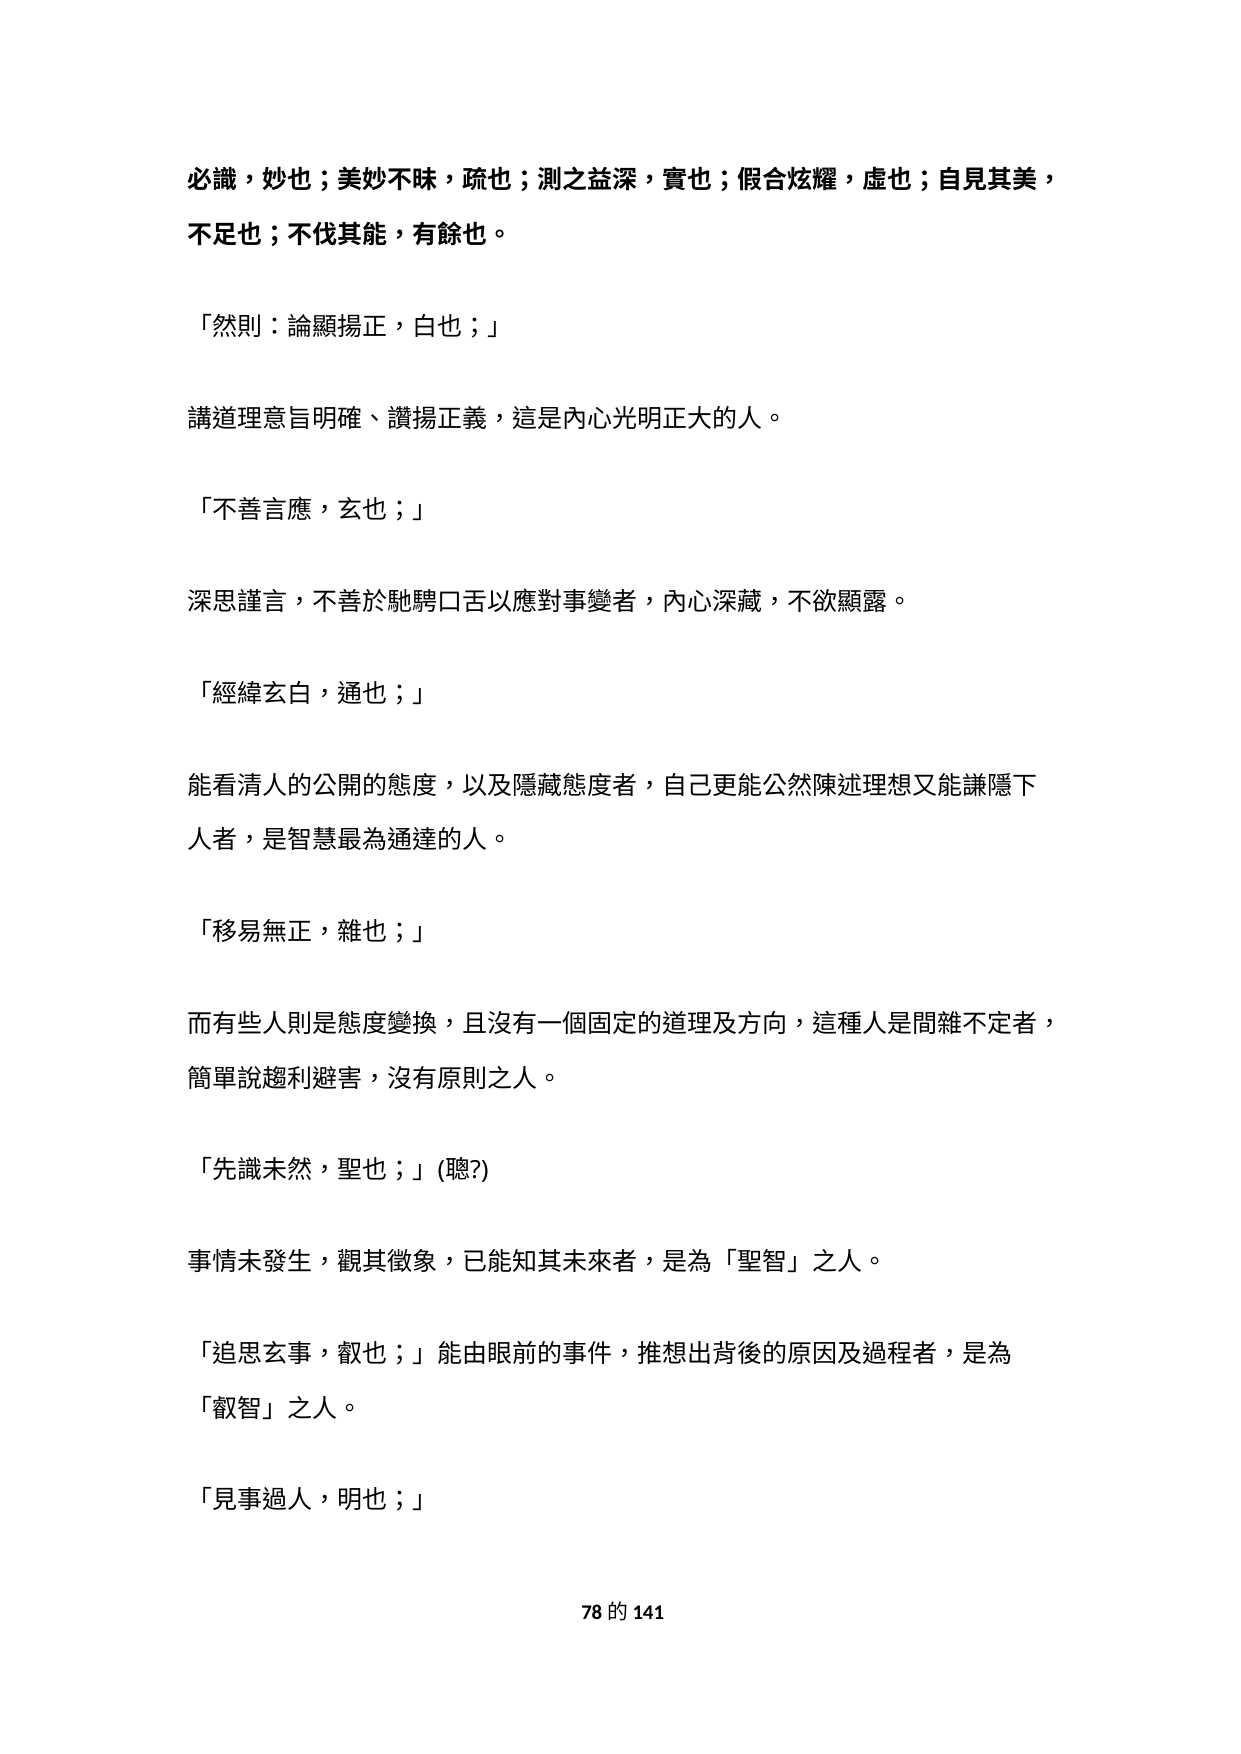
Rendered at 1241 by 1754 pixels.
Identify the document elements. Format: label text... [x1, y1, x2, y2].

text 講道理意旨明確、讚揚正義，這是內心光明正大的人。 [187, 398, 1053, 434]
text 事情未發生，觀其徵象，已能知其未來者，是為「聖智」之人。 [187, 1242, 1053, 1278]
text 「不善言應，玄也；」 [187, 490, 1053, 526]
text 「先識未然，聖也；」(聰?) [187, 1150, 1053, 1186]
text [187, 160, 1053, 251]
text 能看清人的公開的態度，以及隱藏態度者，自己更能公然陳述理想又能謙隱下人者，是智慧最為通達的人。 [187, 766, 1053, 856]
text 「然則：論顯揚正，白也；」 [187, 306, 1053, 342]
text 「經緯玄白，通也；」 [187, 674, 1053, 710]
text 「追思玄事，叡也；」能由眼前的事件，推想出背後的原因及過程者，是為「叡智」之人。 [187, 1334, 1053, 1424]
text 而有些人則是態度變換，且沒有一個固定的道理及方向，這種人是間雜不定者，簡單說趨利避害，沒有原則之人。 [187, 1004, 1053, 1094]
text 「見事過人，明也；」 [187, 1480, 1053, 1516]
text 「移易無正，雜也；」 [187, 912, 1053, 948]
text 深思謹言，不善於馳騁口舌以應對事變者，內心深藏，不欲顯露。 [187, 582, 1053, 618]
